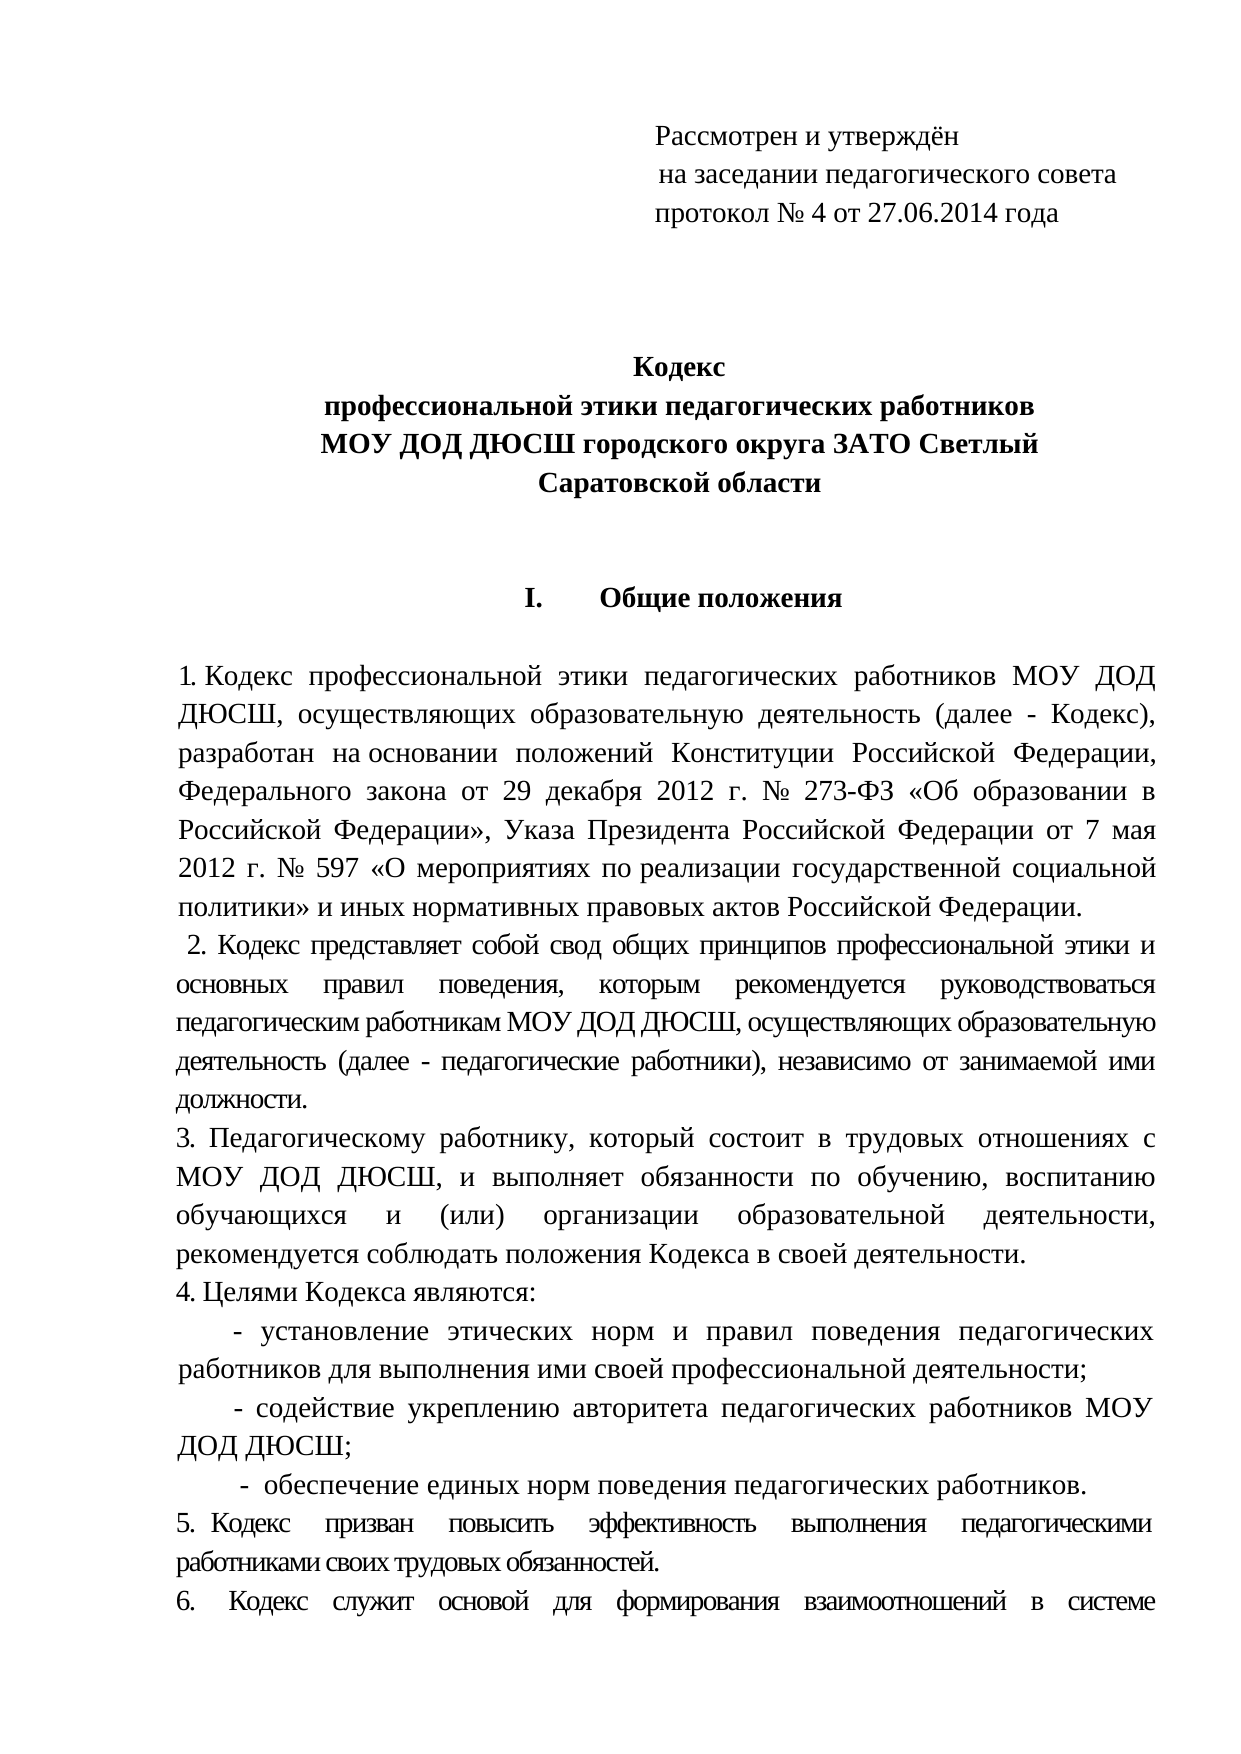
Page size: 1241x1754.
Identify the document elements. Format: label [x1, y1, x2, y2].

table_header [176, 118, 1156, 1616]
